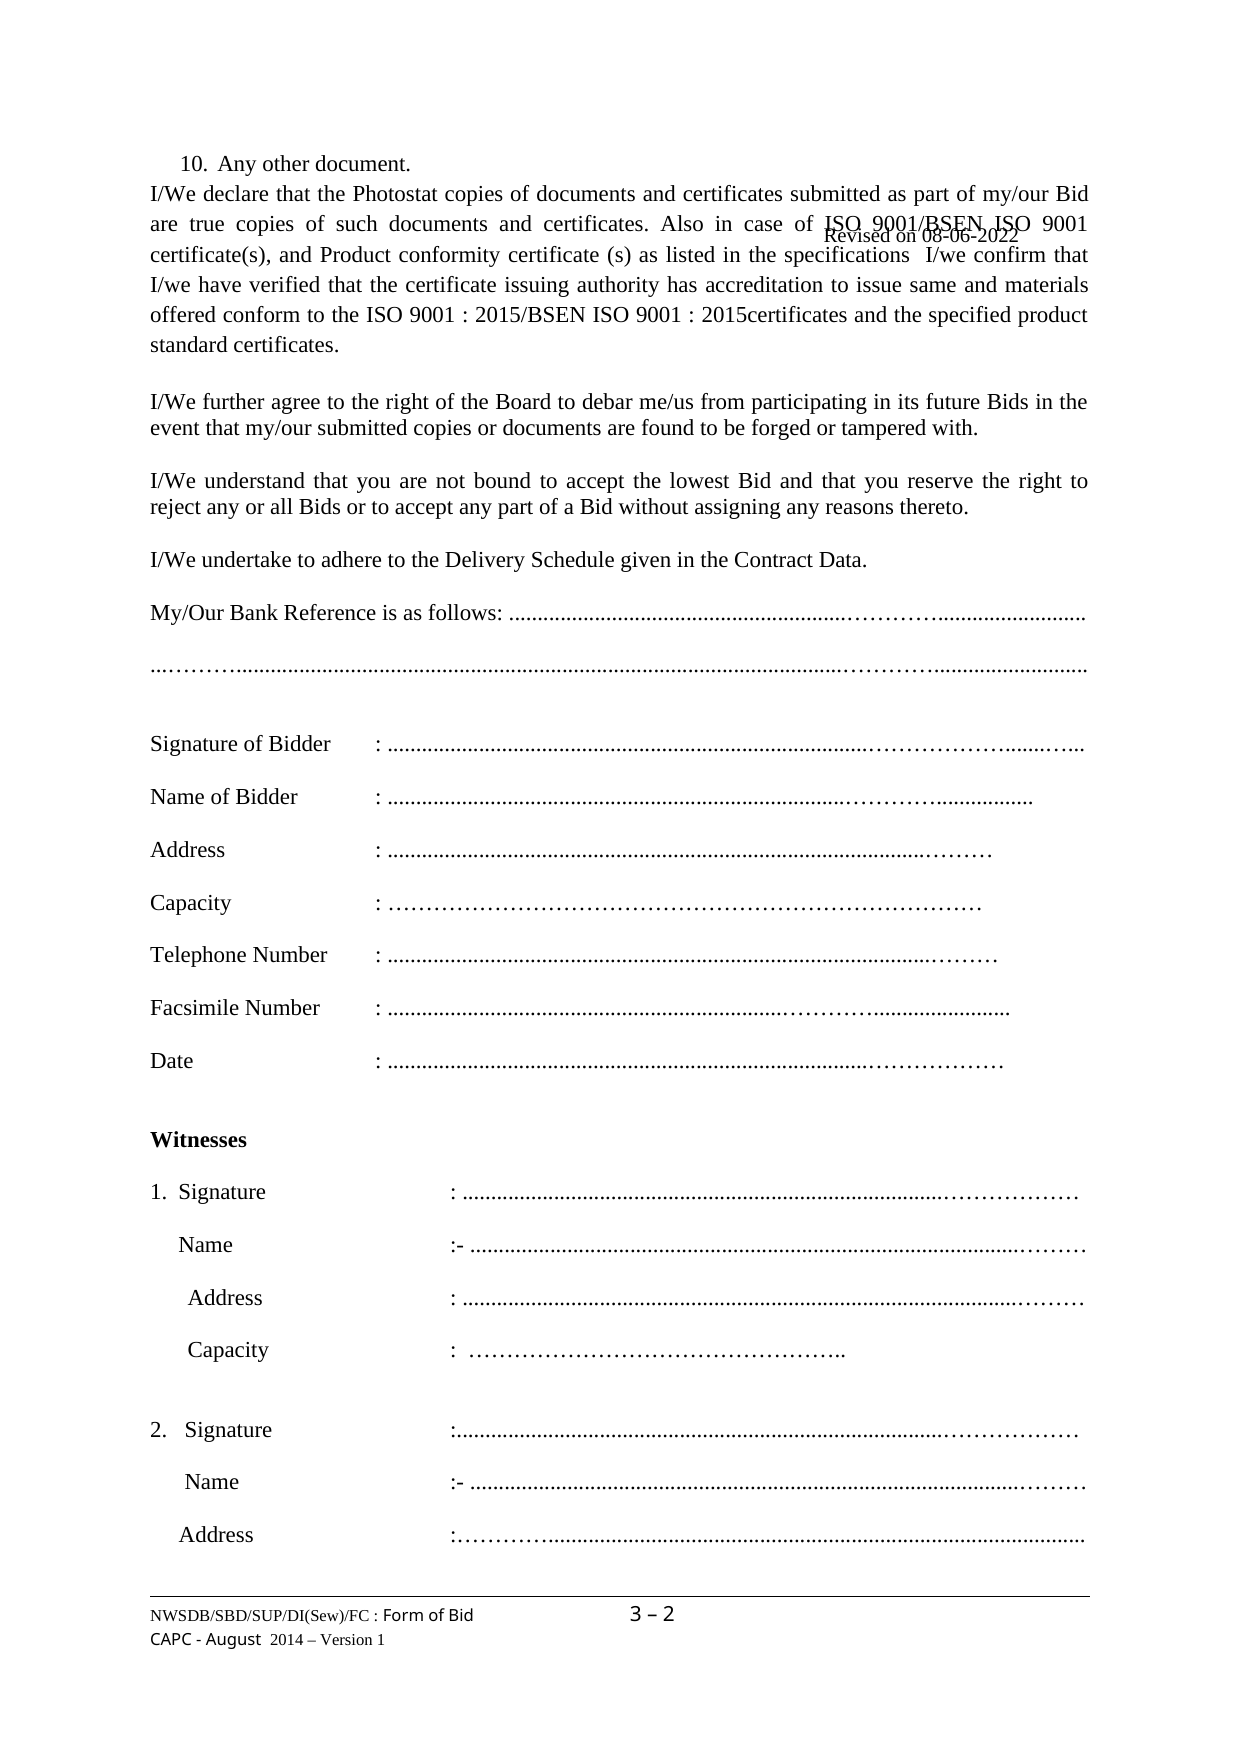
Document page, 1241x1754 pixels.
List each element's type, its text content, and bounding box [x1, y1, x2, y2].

text Signature of Bidder : ....................................................................................……………….......…... [150, 730, 1090, 757]
text Telephone Number : ...............................................................................................……… [150, 941, 1090, 968]
text Name :- ................................................................................................……… [150, 1468, 1090, 1495]
text ...………..........................................................................................................…………........................... [150, 651, 1090, 678]
text Name :- ................................................................................................……… [178, 1231, 1090, 1257]
text Address : ..............................................................................................……… [150, 836, 1090, 862]
text Facsimile Number : .....................................................................…………........................ [150, 994, 1090, 1020]
list Any other document. [179, 150, 1090, 176]
text 1. Signature : ....................................................................................……………… [150, 1178, 1090, 1205]
text Address :………….............................................................................................. [150, 1521, 1090, 1547]
text I/We further agree to the right of the Board to debar me/us from participating in its future Bids in the event that my/our submitted copies or documents are found to be forged or tampered with. [150, 388, 1090, 441]
text Capacity : ………………………………………….. [187, 1337, 1090, 1363]
text Address : .................................................................................................……… [187, 1284, 1090, 1310]
text Witnesses [150, 1126, 1090, 1152]
text I/We understand that you are not bound to accept the lowest Bid and that you reserve the right to reject any or all Bids or to accept any part of a Bid without assigning any reasons thereto. [150, 467, 1090, 519]
text My/Our Bank Reference is as follows: ...........................................................………….......................... [150, 599, 1090, 625]
text Date : ....................................................................................……………… [150, 1047, 1090, 1073]
text Name of Bidder : ................................................................................…………................. [150, 783, 1090, 809]
text I/We declare that the Photostat copies of documents and certificates submitted as part of my/our Bid are true copies of such documents and certificates. Also in case of ISO 9001/BSEN ISO 9001 certificate(s), and Product conformity certificate (s) as listed in the specifications I/we confirm that I/we have verified that the certificate issuing authority has accreditation to issue same and materials offered conform to the ISO 9001 : 2015/BSEN ISO 9001 : 2015certificates and the specified product standard certificates. [150, 180, 1090, 358]
text Capacity : …………………………………………………………………… [150, 888, 1090, 915]
text I/We undertake to adhere to the Delivery Schedule given in the Contract Data. [150, 546, 1090, 572]
text 2. Signature :.....................................................................................……………… [150, 1416, 1090, 1442]
